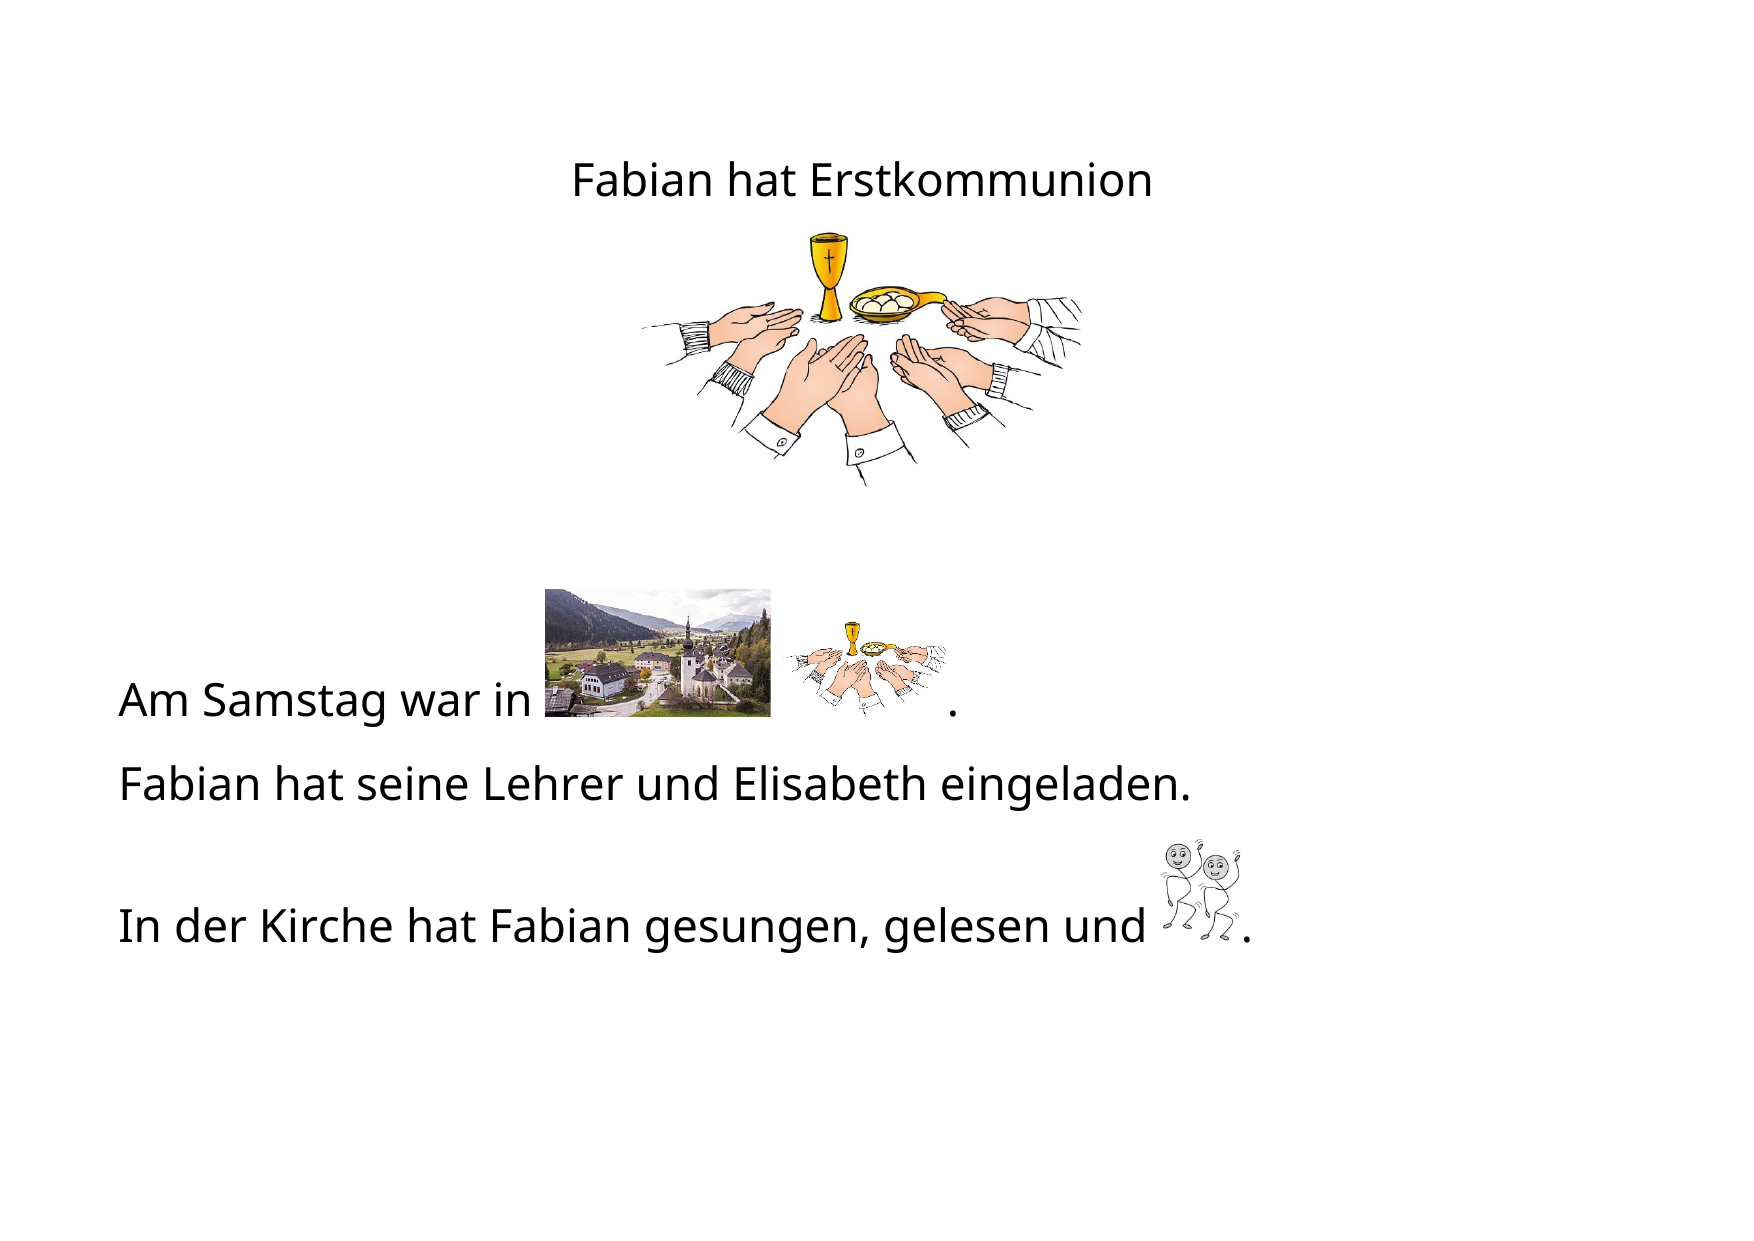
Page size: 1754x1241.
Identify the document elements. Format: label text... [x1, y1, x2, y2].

text Fabian hat seine Lehrer und Elisabeth eingeladen. [118, 751, 1606, 813]
picture [545, 589, 771, 717]
picture [642, 231, 1083, 487]
text In der Kirche hat Fabian gesungen, gelesen und . [118, 835, 1606, 956]
picture [1159, 835, 1241, 943]
picture [782, 621, 947, 717]
text Fabian hat Erstkommunion [118, 148, 1606, 210]
text Am Samstag war in . [118, 589, 1606, 729]
